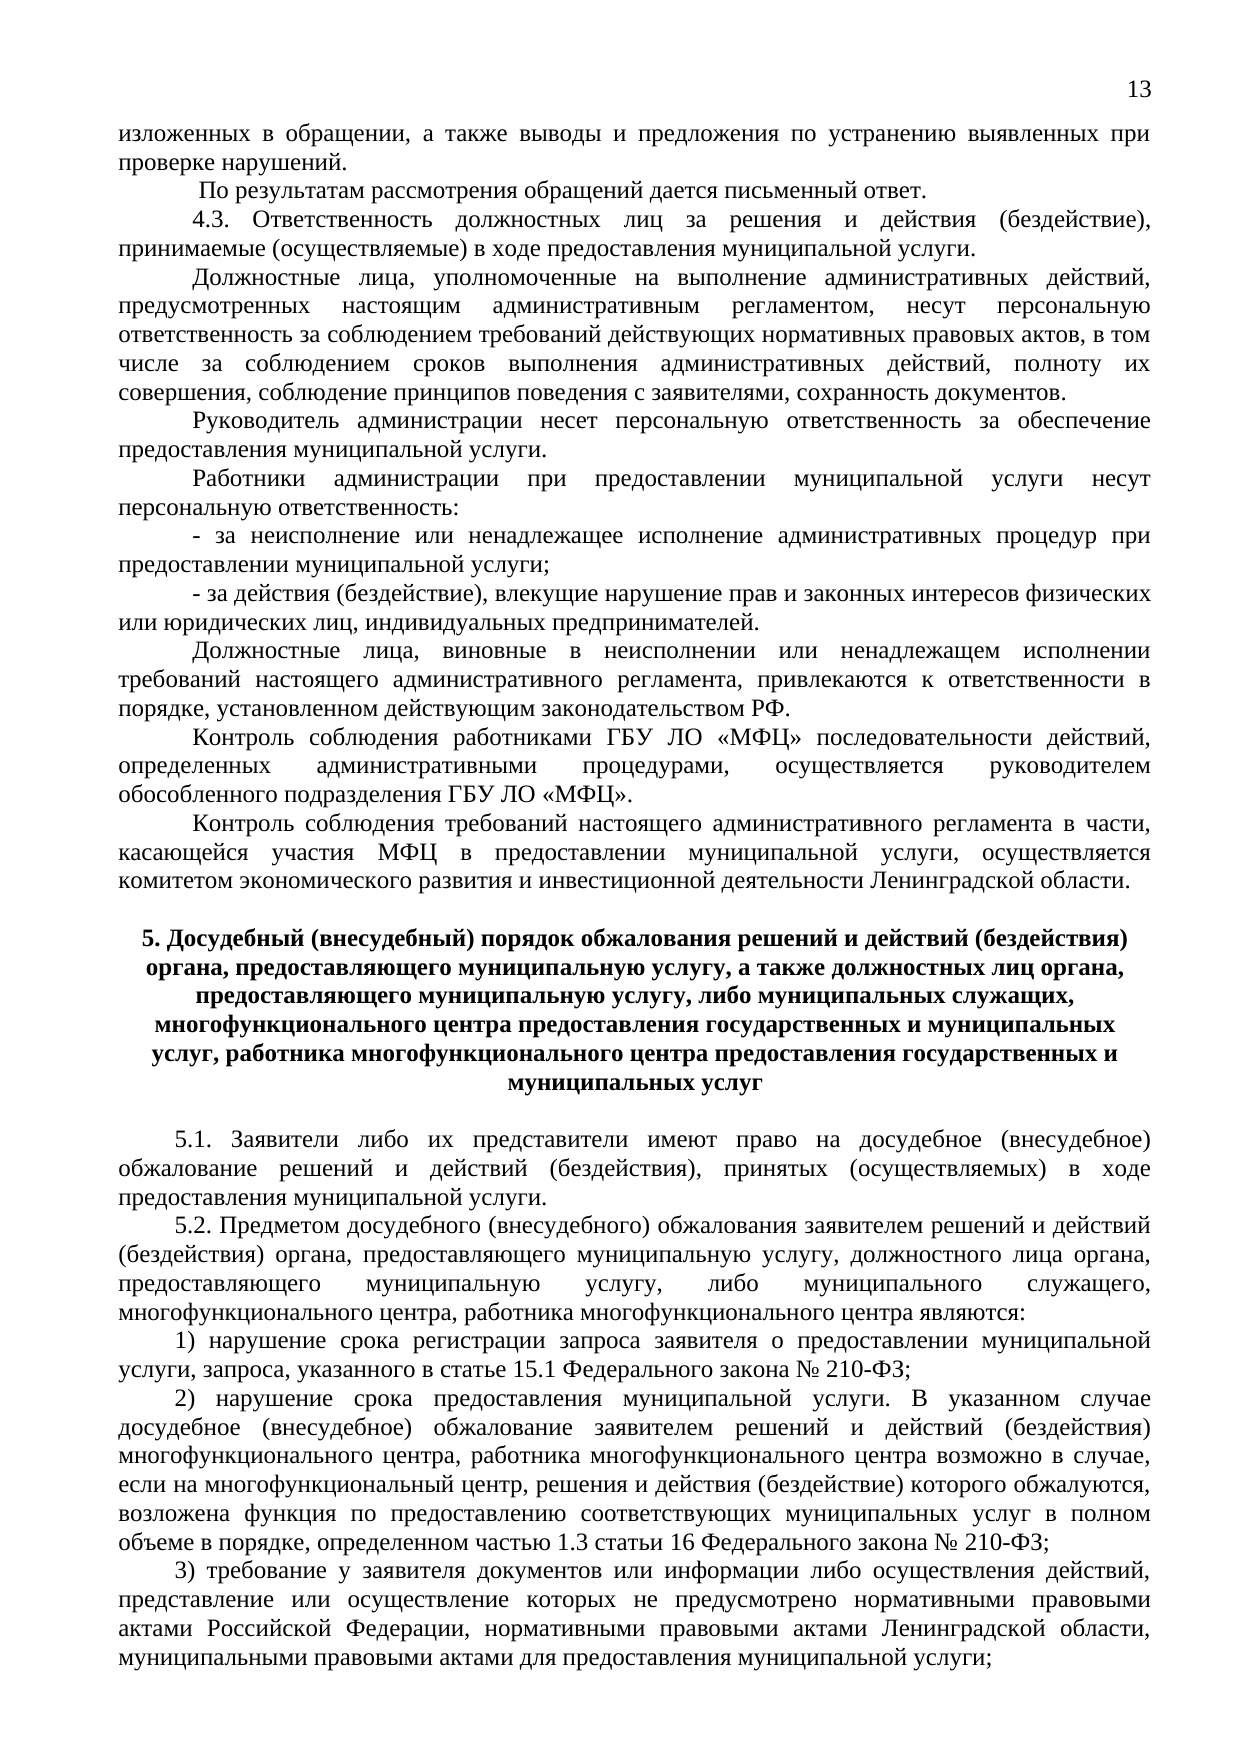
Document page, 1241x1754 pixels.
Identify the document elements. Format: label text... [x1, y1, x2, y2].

title Контроль соблюдения требований настоящего административного регламента в части, касающейся участия МФЦ в предоставлении муниципальной услуги, осуществляется комитетом экономического развития и инвестиционной деятельности Ленинградской области. [118, 808, 1152, 894]
title 4.3. Ответственность должностных лиц за решения и действия (бездействие), принимаемые (осуществляемые) в ходе предоставления муниципальной услуги. [118, 204, 1152, 262]
title Руководитель администрации несет персональную ответственность за обеспечение предоставления муниципальной услуги. [118, 406, 1152, 463]
text 3) требование у заявителя документов или информации либо осуществления действий, представление или осуществление которых не предусмотрено нормативными правовыми актами Российской Федерации, нормативными правовыми актами Ленинградской области, муниципальными правовыми актами для предоставления муниципальной услуги; [118, 1556, 1152, 1671]
title Контроль соблюдения работниками ГБУ ЛО «МФЦ» последовательности действий, определенных административными процедурами, осуществляется руководителем обособленного подразделения ГБУ ЛО «МФЦ». [118, 722, 1152, 808]
title По результатам рассмотрения обращений дается письменный ответ. [118, 176, 1152, 204]
title Должностные лица, виновные в неисполнении или ненадлежащем исполнении требований настоящего административного регламента, привлекаются к ответственности в порядке, установленном действующим законодательством РФ. [118, 636, 1152, 722]
title - за действия (бездействие), влекущие нарушение прав и законных интересов физических или юридических лиц, индивидуальных предпринимателей. [118, 578, 1152, 636]
text 5.1. Заявители либо их представители имеют право на досудебное (внесудебное) обжалование решений и действий (бездействия), принятых (осуществляемых) в ходе предоставления муниципальной услуги. [118, 1124, 1152, 1211]
subtitle 5. Досудебный (внесудебный) порядок обжалования решений и действий (бездействия) органа, предоставляющего муниципальную услугу, а также должностных лиц органа, предоставляющего муниципальную услугу, либо муниципальных служащих, многофункционального центра предоставления государственных и муниципальных услуг, работника многофункционального центра предоставления государственных и муниципальных услуг [118, 923, 1152, 1096]
title - за неисполнение или ненадлежащее исполнение административных процедур при предоставлении муниципальной услуги; [118, 521, 1152, 578]
text 1) нарушение срока регистрации запроса заявителя о предоставлении муниципальной услуги, запроса, указанного в статье 15.1 Федерального закона № 210-ФЗ; [118, 1326, 1152, 1383]
title Работники администрации при предоставлении муниципальной услуги несут персональную ответственность: [118, 463, 1152, 521]
text 2) нарушение срока предоставления муниципальной услуги. В указанном случае досудебное (внесудебное) обжалование заявителем решений и действий (бездействия) многофункционального центра, работника многофункционального центра возможно в случае, если на многофункциональный центр, решения и действия (бездействие) которого обжалуются, возложена функция по предоставлению соответствующих муниципальных услуг в полном объеме в порядке, определенном частью 1.3 статьи 16 Федерального закона № 210-ФЗ; [118, 1383, 1152, 1556]
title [118, 118, 1152, 176]
text 5.2. Предметом досудебного (внесудебного) обжалования заявителем решений и действий (бездействия) органа, предоставляющего муниципальную услугу, должностного лица органа, предоставляющего муниципальную услугу, либо муниципального служащего, многофункционального центра, работника многофункционального центра являются: [118, 1211, 1152, 1326]
title Должностные лица, уполномоченные на выполнение административных действий, предусмотренных настоящим административным регламентом, несут персональную ответственность за соблюдением требований действующих нормативных правовых актов, в том числе за соблюдением сроков выполнения административных действий, полноту их совершения, соблюдение принципов поведения с заявителями, сохранность документов. [118, 262, 1152, 406]
